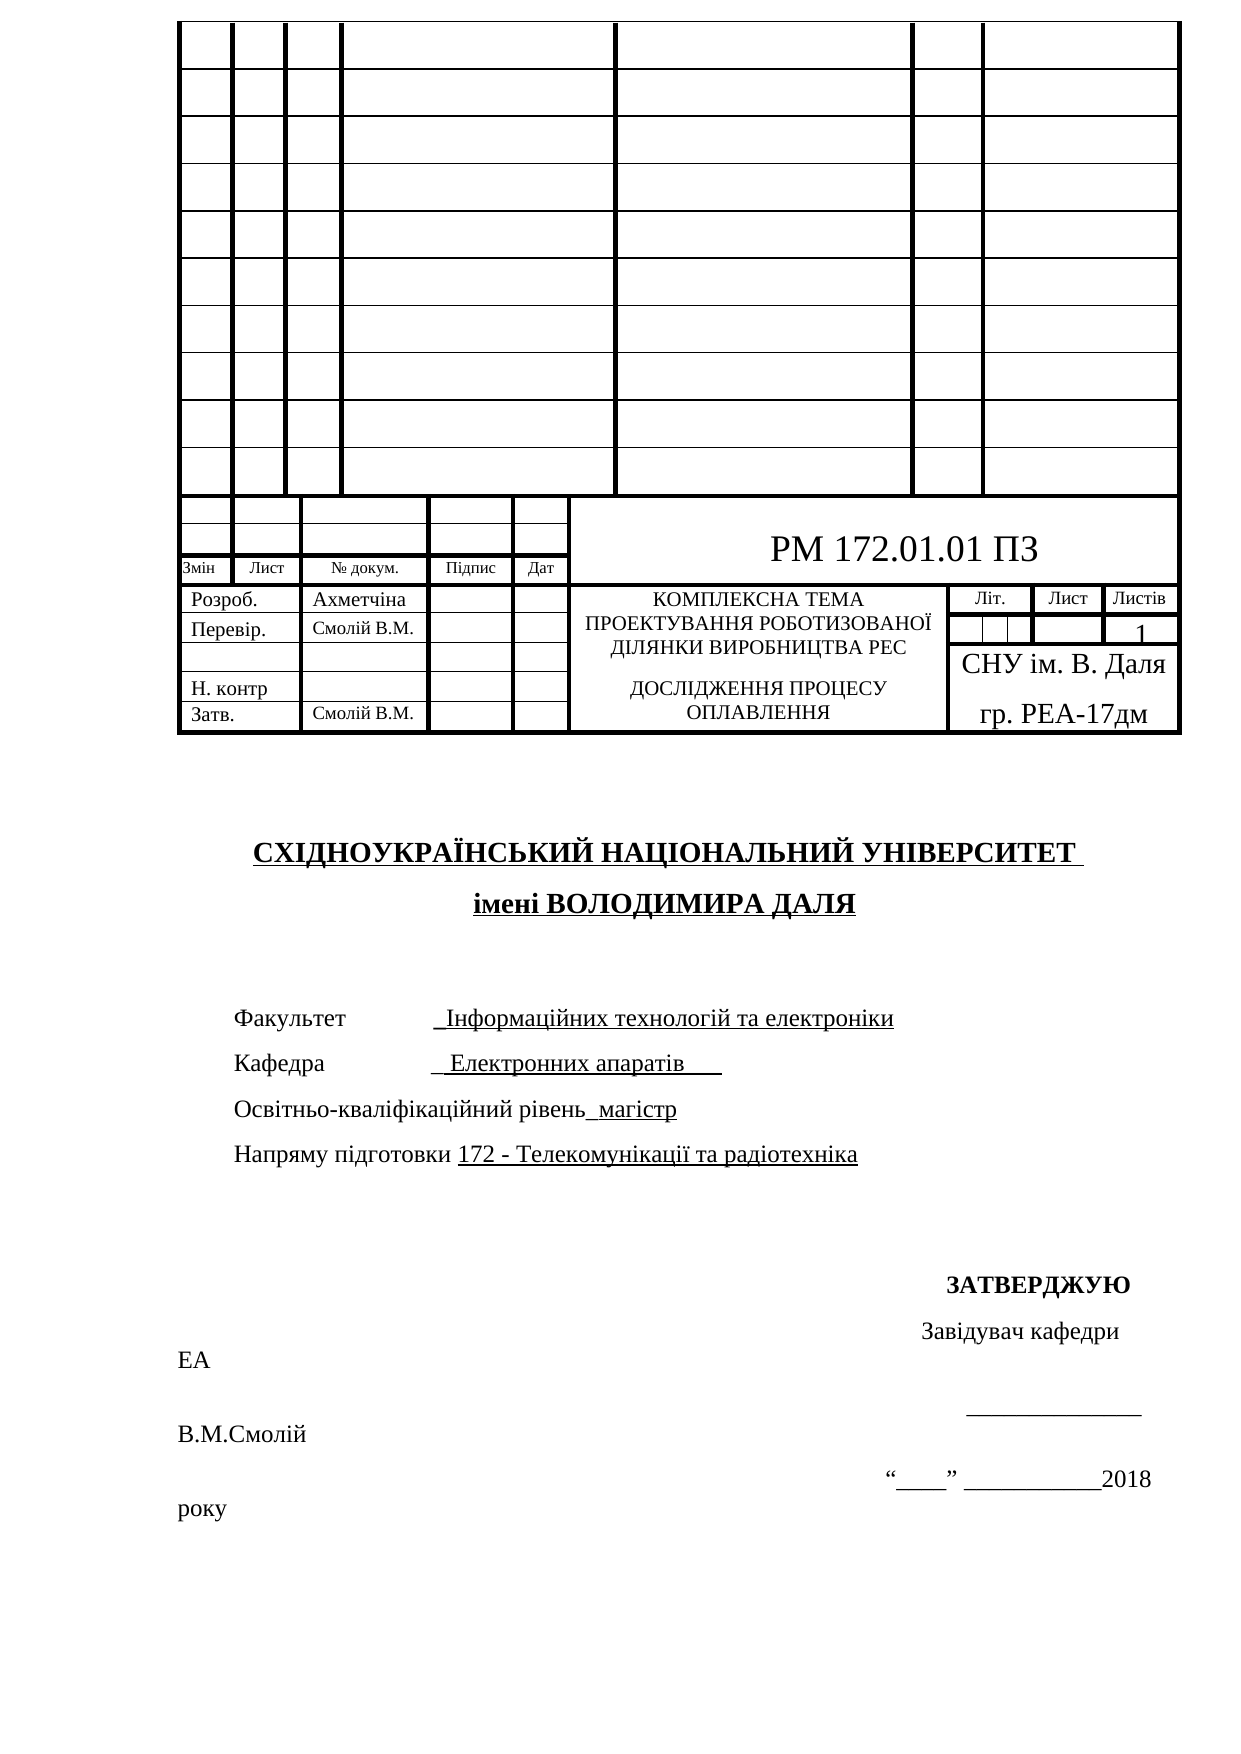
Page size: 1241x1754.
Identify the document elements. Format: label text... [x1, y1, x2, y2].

table_cell [515, 587, 567, 612]
table_cell [431, 643, 511, 671]
table_cell [344, 22, 616, 68]
table_cell [303, 524, 426, 553]
table_cell [235, 164, 283, 210]
table_cell [182, 70, 230, 115]
table_cell [182, 498, 230, 523]
text СХІДНОУКРАЇНСЬКИЙ НАЦІОНАЛЬНИЙ УНІВЕРСИТЕТ [177, 836, 1152, 869]
table_cell [515, 643, 567, 671]
table_cell [618, 22, 912, 68]
table_cell [235, 212, 283, 257]
table_cell [182, 22, 232, 68]
table_cell [915, 353, 981, 399]
text Завідувач кафедри ЕА [177, 1316, 1152, 1373]
table_cell [985, 212, 1177, 257]
table_cell Змін [182, 558, 230, 582]
text ______________ В.М.Смолій [177, 1390, 1152, 1448]
table_cell [431, 672, 511, 701]
table_cell 1 [1106, 617, 1177, 642]
table_cell [985, 401, 1177, 446]
table_cell КОМПЛЕКСНА ТЕМА ПРОЕКТУВАННЯ РОБОТИЗОВАНОЇ ДІЛЯНКИ ВИРОБНИЦТВА РЕС ДОСЛІДЖЕННЯ ПРОЦЕСУ ОПЛАВЛЕННЯ [571, 587, 946, 730]
table_cell [985, 117, 1177, 163]
table_cell [915, 70, 981, 115]
table_cell [288, 70, 339, 115]
table_cell [235, 353, 283, 399]
text Факультет _Інформаційних технологій та електроніки [177, 1003, 1152, 1032]
table_cell [182, 524, 230, 553]
table_cell [431, 524, 511, 553]
table_cell [182, 643, 299, 671]
text “____” ___________2018 року [177, 1464, 1152, 1522]
table_cell [985, 353, 1177, 399]
table_cell [235, 401, 283, 446]
table_cell [618, 212, 910, 257]
text Напряму підготовки 172 - Телекомунікації та радіотехніка [177, 1139, 1152, 1168]
table_cell [915, 401, 981, 446]
table_cell РМ 172.01.01 ПЗ [571, 498, 1177, 582]
table_cell [344, 353, 613, 399]
table_cell [182, 117, 230, 163]
table_cell [182, 164, 230, 210]
table_cell [431, 702, 511, 730]
table_cell Лист [1035, 587, 1101, 612]
table_cell Смолій В.М. [303, 613, 426, 642]
table_cell Н. контр [182, 672, 299, 701]
table_cell Смолій В.М. [303, 702, 426, 730]
table_cell [618, 306, 910, 352]
table_cell [235, 117, 283, 163]
text імені ВОЛОДИМИРА ДАЛЯ [177, 886, 1152, 919]
text Кафедра _ Електронних апаратів___ [177, 1048, 1152, 1077]
table_cell [915, 212, 981, 257]
table_cell [985, 448, 1177, 494]
table_cell [182, 259, 230, 304]
table_cell Ахметчіна [303, 587, 426, 612]
table_cell Дата [515, 558, 567, 582]
table_cell [985, 306, 1177, 352]
table_cell [915, 306, 981, 352]
table_cell [1035, 617, 1101, 642]
table_cell [618, 448, 910, 494]
table_cell [515, 613, 567, 642]
table_cell [344, 117, 613, 163]
table_cell [431, 498, 511, 523]
table_cell № докум. [303, 558, 426, 582]
table_cell [344, 212, 613, 257]
table_cell [983, 617, 1007, 642]
table_cell [288, 448, 339, 494]
table_cell Листів [1106, 587, 1177, 612]
table_cell [182, 353, 230, 399]
table_cell Лист [235, 558, 299, 582]
table_cell [618, 117, 910, 163]
table_cell [344, 164, 613, 210]
table_cell [344, 401, 613, 446]
table_cell [915, 448, 981, 494]
table_cell [235, 22, 285, 68]
table_cell Підпис [431, 558, 511, 582]
table_cell [344, 448, 613, 494]
table_cell [235, 498, 299, 523]
table_cell [431, 587, 511, 612]
table_cell [344, 70, 613, 115]
table_cell [288, 212, 339, 257]
table_cell [515, 524, 567, 553]
table_cell [985, 164, 1177, 210]
table_cell [235, 306, 283, 352]
table_cell Затв. [182, 702, 299, 730]
table_cell [235, 259, 283, 304]
table_cell [618, 164, 910, 210]
table_cell [235, 70, 283, 115]
table_cell [618, 353, 910, 399]
table_cell [288, 259, 339, 304]
table_cell [288, 22, 342, 68]
table_cell [344, 306, 613, 352]
table_cell [985, 70, 1177, 115]
table_cell СНУ ім. В. Даля гр. РЕА-17дм [950, 646, 1177, 730]
table_cell [182, 212, 230, 257]
table_cell [288, 353, 339, 399]
table_cell [431, 613, 511, 642]
text Освітньо-кваліфікаційний рівень_магістр [177, 1094, 1152, 1122]
table_cell [515, 672, 567, 701]
table_cell [303, 672, 426, 701]
table_cell [950, 617, 982, 642]
table_cell Перевір. [182, 613, 299, 642]
text ЗАТВЕРДЖУЮ [177, 1271, 1152, 1299]
table_cell [288, 117, 339, 163]
table_cell [915, 259, 981, 304]
table_cell [288, 164, 339, 210]
table_cell [618, 70, 910, 115]
table_cell [303, 498, 426, 523]
table_cell [985, 259, 1177, 304]
table_cell [915, 22, 983, 68]
table_cell Розроб. [182, 587, 299, 612]
table_cell [915, 164, 981, 210]
table_cell [288, 401, 339, 446]
table_cell [182, 401, 230, 446]
table_cell [618, 259, 910, 304]
table_cell [1008, 617, 1030, 642]
table_cell [515, 702, 567, 730]
table_cell [915, 117, 981, 163]
table_cell [985, 22, 1177, 68]
table_cell Літ. [950, 587, 1030, 612]
table_cell [303, 643, 426, 671]
table_cell [235, 448, 283, 494]
table_cell [182, 448, 230, 494]
table_cell [182, 306, 230, 352]
table_cell [235, 524, 299, 553]
table_cell [288, 306, 339, 352]
table_cell [515, 498, 567, 523]
table_cell [618, 401, 910, 446]
table_cell [344, 259, 613, 304]
